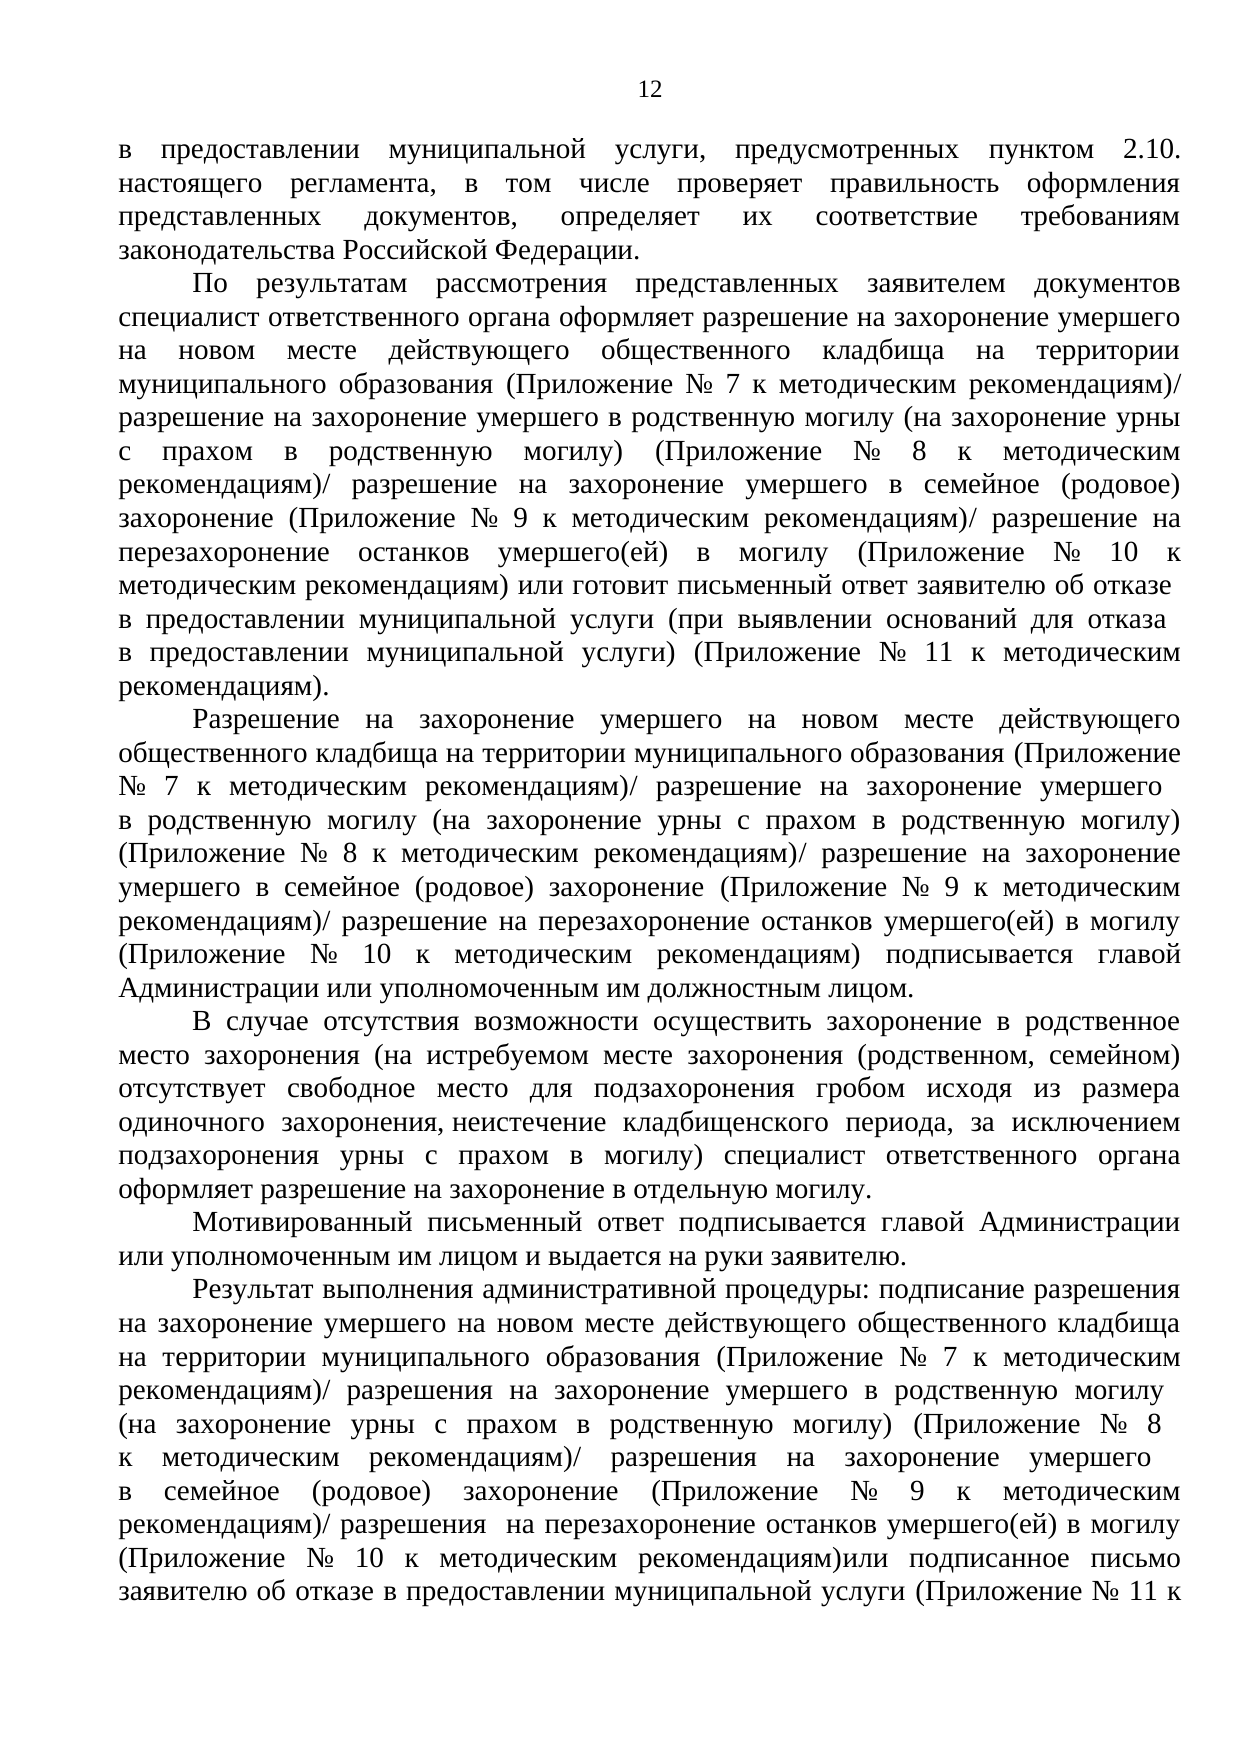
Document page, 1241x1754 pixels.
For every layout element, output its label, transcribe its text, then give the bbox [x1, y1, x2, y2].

text По результатам рассмотрения представленных заявителем документов специалист ответственного органа оформляет разрешение на захоронение умершего на новом месте действующего общественного кладбища на территории муниципального образования (Приложение № 7 к методическим рекомендациям)/ разрешение на захоронение умершего в родственную могилу (на захоронение урны с прахом в родственную могилу) (Приложение № 8 к методическим рекомендациям)/ разрешение на захоронение умершего в семейное (родовое) захоронение (Приложение № 9 к методическим рекомендациям)/ разрешение на перезахоронение останков умершего(ей) в могилу (Приложение № 10 к методическим рекомендациям) или готовит письменный ответ заявителю об отказе в предоставлении муниципальной услуги (при выявлении оснований для отказа в предоставлении муниципальной услуги) (Приложение № 11 к методическим рекомендациям). [118, 265, 1181, 701]
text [118, 131, 1181, 265]
text В случае отсутствия возможности осуществить захоронение в родственное место захоронения (на истребуемом месте захоронения (родственном, семейном) отсутствует свободное место для подзахоронения гробом исходя из размера одиночного захоронения, неистечение кладбищенского периода, за исключением подзахоронения урны с прахом в могилу) специалист ответственного органа оформляет разрешение на захоронение в отдельную могилу. [118, 1003, 1181, 1204]
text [118, 1272, 1181, 1607]
text Мотивированный письменный ответ подписывается главой Администрации или уполномоченным им лицом и выдается на руки заявителю. [118, 1204, 1181, 1272]
text Разрешение на захоронение умершего на новом месте действующего общественного кладбища на территории муниципального образования (Приложение № 7 к методическим рекомендациям)/ разрешение на захоронение умершего в родственную могилу (на захоронение урны с прахом в родственную могилу) (Приложение № 8 к методическим рекомендациям)/ разрешение на захоронение умершего в семейное (родовое) захоронение (Приложение № 9 к методическим рекомендациям)/ разрешение на перезахоронение останков умершего(ей) в могилу (Приложение № 10 к методическим рекомендациям) подписывается главой Администрации или уполномоченным им должностным лицом. [118, 701, 1181, 1003]
